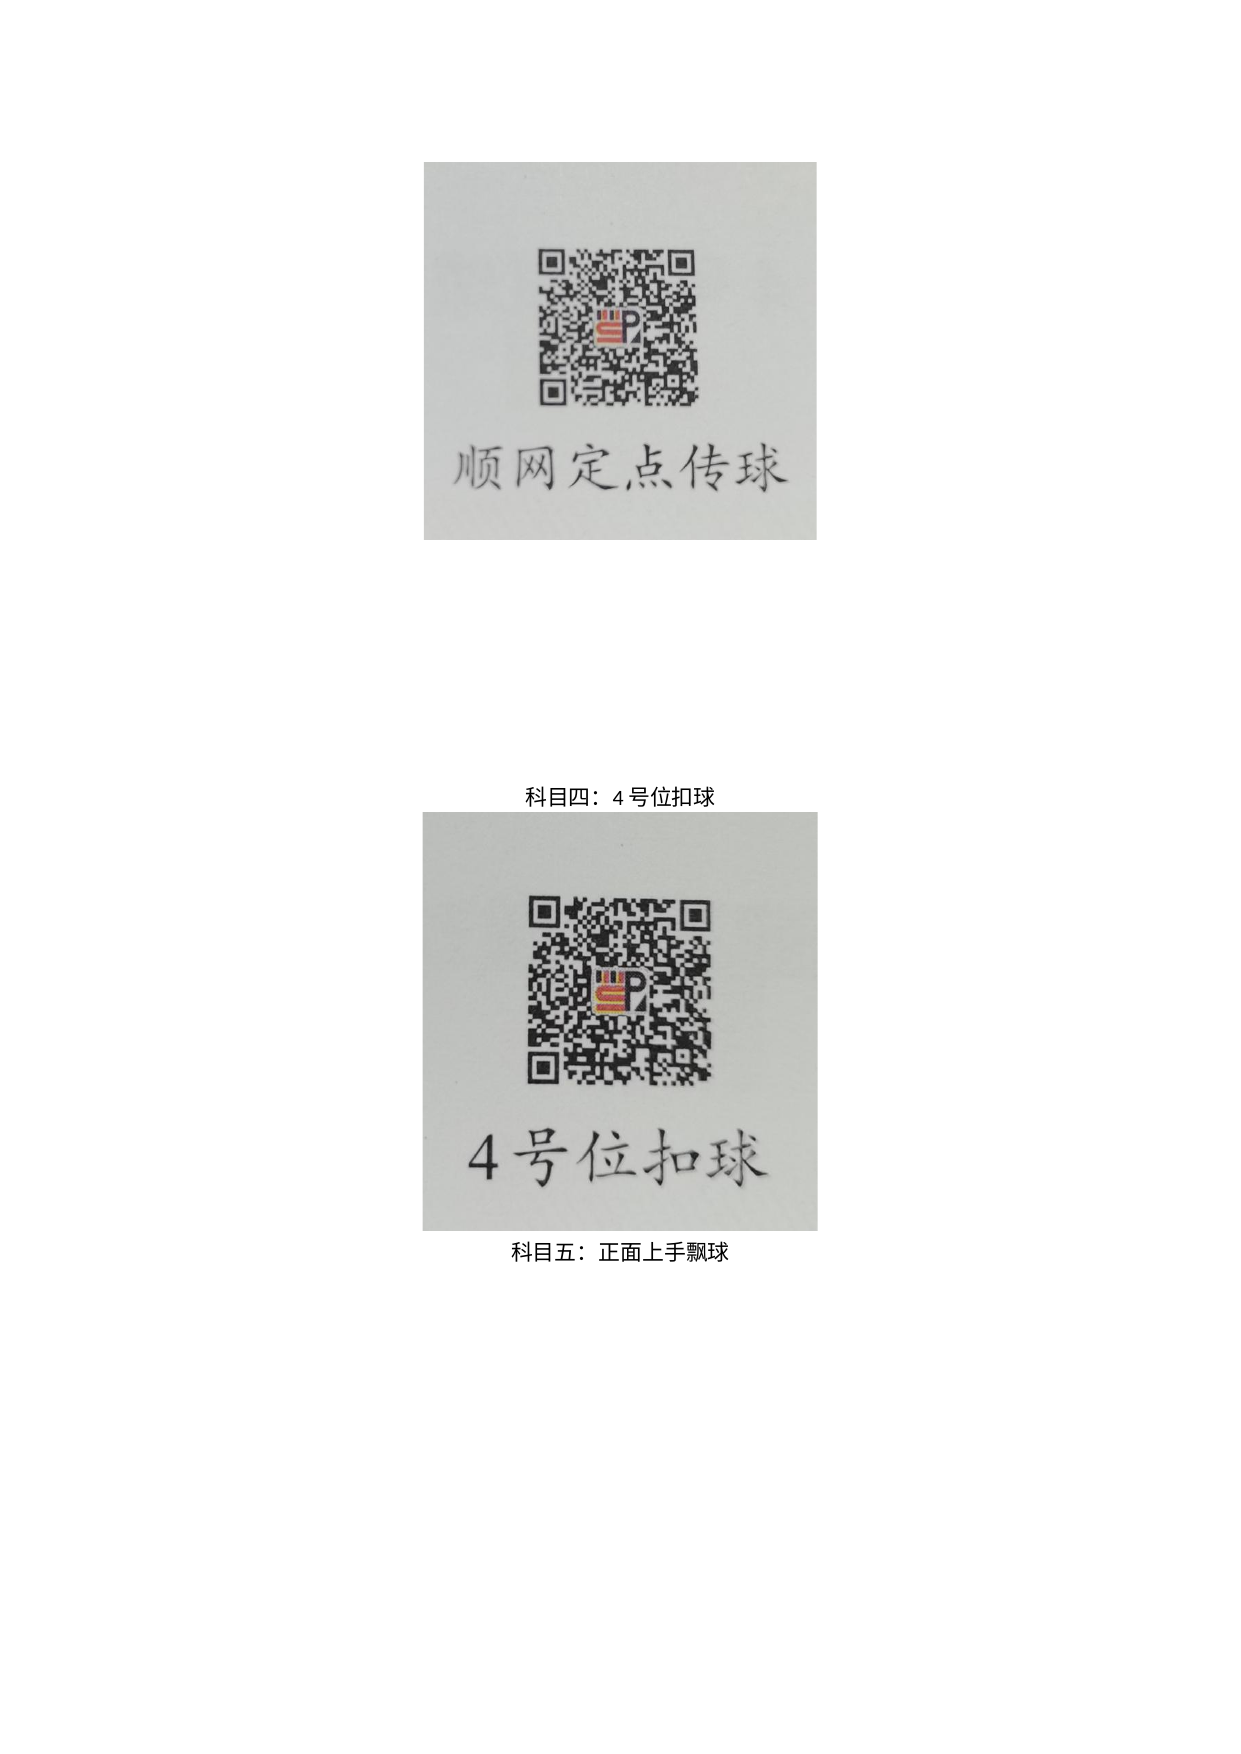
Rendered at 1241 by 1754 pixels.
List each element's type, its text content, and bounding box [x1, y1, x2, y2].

picture [423, 162, 817, 540]
picture [422, 812, 818, 1231]
text 科目五：正面上手飘球 [187, 1234, 1053, 1267]
text 科目四：4号位扣球 [187, 779, 1053, 812]
